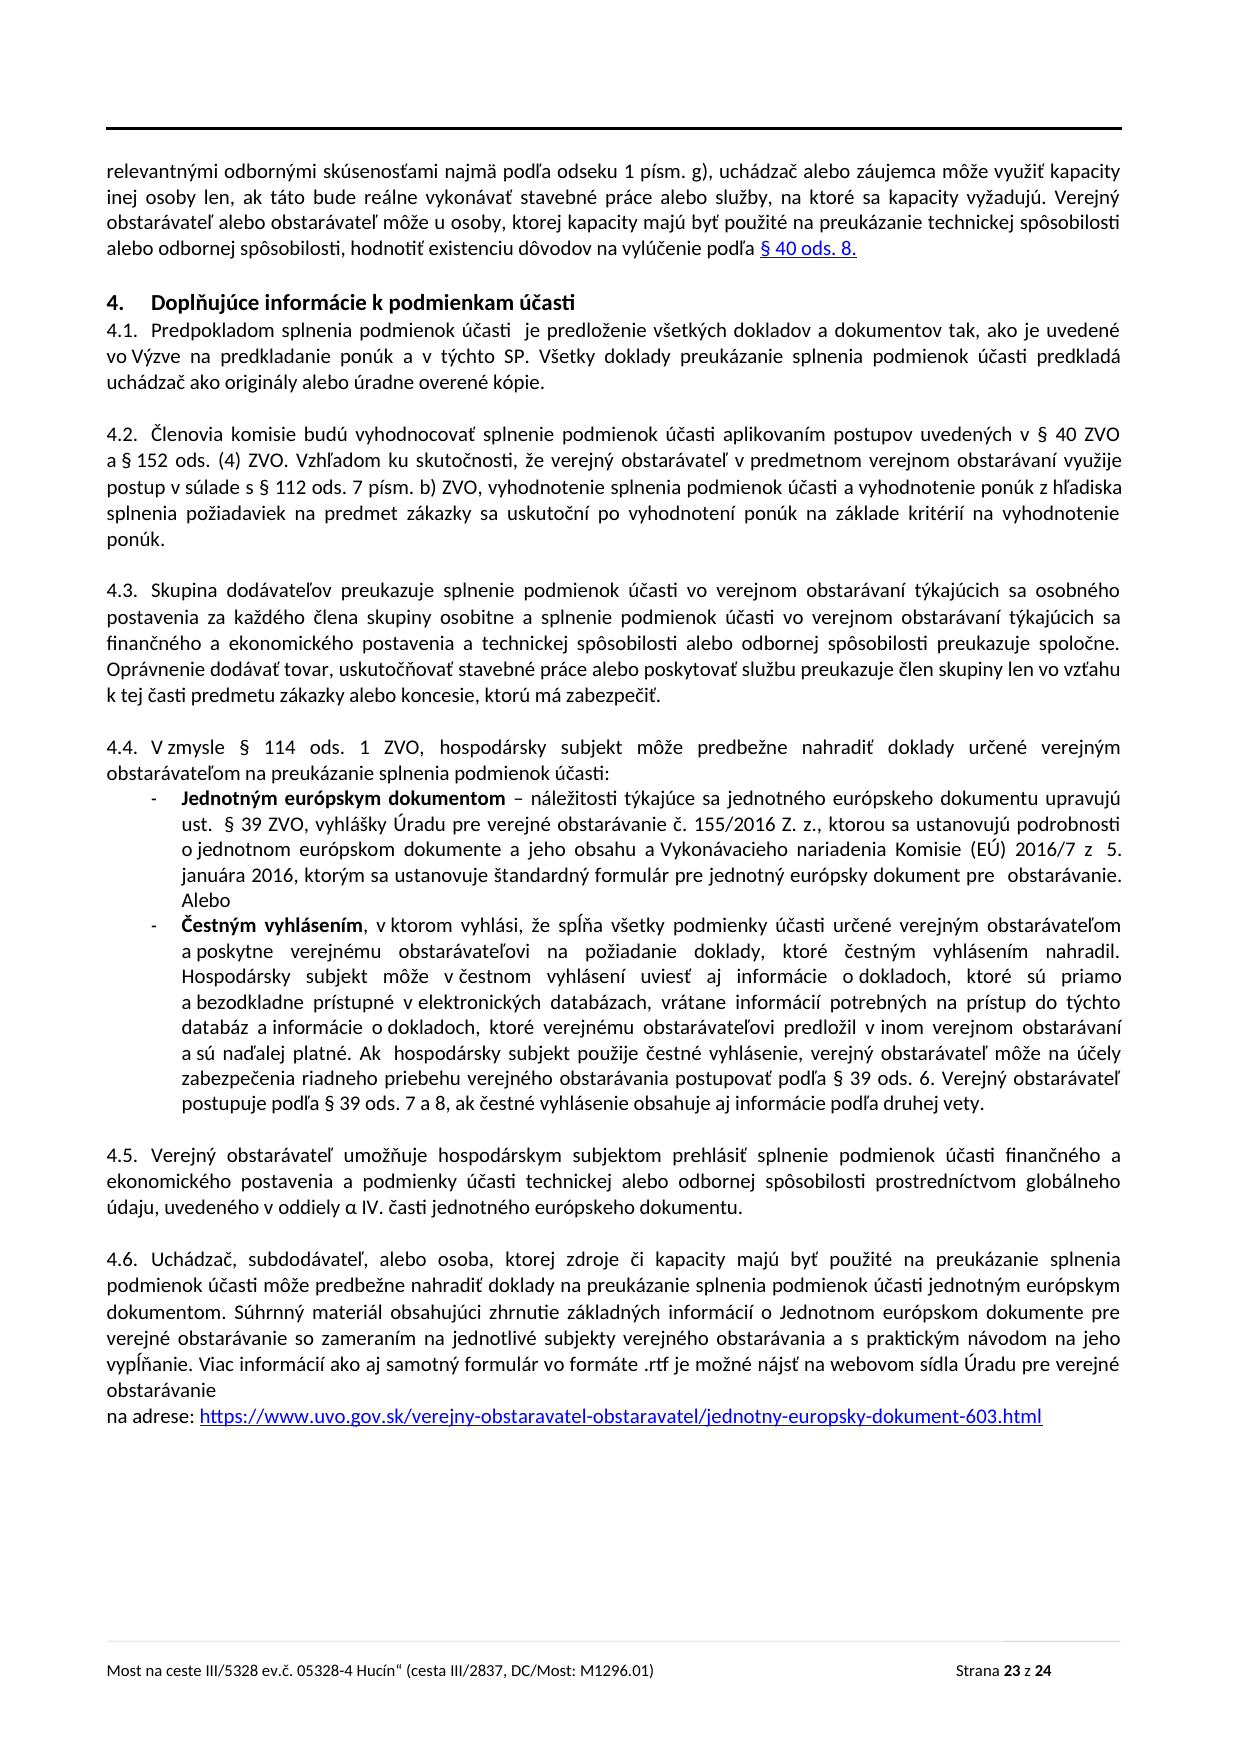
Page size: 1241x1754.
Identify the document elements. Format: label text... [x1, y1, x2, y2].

list na adrese: https://www.uvo.gov.sk/verejny-obstaravatel-obstaravatel/jednotny-europsky-dokument-603.html [106, 1403, 1122, 1429]
list Jednotným európskym dokumentom – náležitosti týkajúce sa jednotného európskeho dokumentu upravujú ust. § 39 ZVO, vyhlášky Úradu pre verejné obstarávanie č. 155/2016 Z. z., ktorou sa ustanovujú podrobnosti o jednotnom európskom dokumente a jeho obsahu a Vykonávacieho nariadenia Komisie (EÚ) 2016/7 z 5. januára 2016, ktorým sa ustanovuje štandardný formulár pre jednotný európsky dokument pre obstarávanie. Alebo [151, 786, 1122, 913]
list Verejný obstarávateľ umožňuje hospodárskym subjektom prehlásiť splnenie podmienok účasti finančného a ekonomického postavenia a podmienky účasti technickej alebo odbornej spôsobilosti prostredníctvom globálneho údaju, uvedeného v oddiely α IV. časti jednotného európskeho dokumentu. [106, 1141, 1122, 1220]
list V zmysle § 114 ods. 1 ZVO, hospodársky subjekt môže predbežne nahradiť doklady určené verejným obstarávateľom na preukázanie splnenia podmienok účasti: [106, 733, 1122, 786]
list Predpokladom splnenia podmienok účasti je predloženie všetkých dokladov a dokumentov tak, ako je uvedené vo Výzve na predkladanie ponúk a v týchto SP. Všetky doklady preukázanie splnenia podmienok účasti predkladá uchádzač ako originály alebo úradne overené kópie. [106, 316, 1122, 395]
list Doplňujúce informácie k podmienkam účasti [106, 288, 1122, 316]
list Čestným vyhlásením, v ktorom vyhlási, že spĺňa všetky podmienky účasti určené verejným obstarávateľom a poskytne verejnému obstarávateľovi na požiadanie doklady, ktoré čestným vyhlásením nahradil. Hospodársky subjekt môže v čestnom vyhlásení uviesť aj informácie o dokladoch, ktoré sú priamo a bezodkladne prístupné v elektronických databázach, vrátane informácií potrebných na prístup do týchto databáz a informácie o dokladoch, ktoré verejnému obstarávateľovi predložil v inom verejnom obstarávaní a sú naďalej platné. Ak hospodársky subjekt použije čestné vyhlásenie, verejný obstarávateľ môže na účely zabezpečenia riadneho priebehu verejného obstarávania postupovať podľa § 39 ods. 6. Verejný obstarávateľ postupuje podľa § 39 ods. 7 a 8, ak čestné vyhlásenie obsahuje aj informácie podľa druhej vety. [151, 913, 1122, 1116]
list Členovia komisie budú vyhodnocovať splnenie podmienok účasti aplikovaním postupov uvedených v § 40 ZVO a § 152 ods. (4) ZVO. Vzhľadom ku skutočnosti, že verejný obstarávateľ v predmetnom verejnom obstarávaní využije postup v súlade s § 112 ods. 7 písm. b) ZVO, vyhodnotenie splnenia podmienok účasti a vyhodnotenie ponúk z hľadiska splnenia požiadaviek na predmet zákazky sa uskutoční po vyhodnotení ponúk na základe kritérií na vyhodnotenie ponúk. [106, 421, 1122, 552]
list Skupina dodávateľov preukazuje splnenie podmienok účasti vo verejnom obstarávaní týkajúcich sa osobného postavenia za každého člena skupiny osobitne a splnenie podmienok účasti vo verejnom obstarávaní týkajúcich sa finančného a ekonomického postavenia a technickej spôsobilosti alebo odbornej spôsobilosti preukazuje spoločne. Oprávnenie dodávať tovar, uskutočňovať stavebné práce alebo poskytovať službu preukazuje člen skupiny len vo vzťahu k tej časti predmetu zákazky alebo koncesie, ktorú má zabezpečiť. [106, 577, 1122, 708]
list Uchádzač, subdodávateľ, alebo osoba, ktorej zdroje či kapacity majú byť použité na preukázanie splnenia podmienok účasti môže predbežne nahradiť doklady na preukázanie splnenia podmienok účasti jednotným európskym dokumentom. Súhrnný materiál obsahujúci zhrnutie základných informácií o Jednotnom európskom dokumente pre verejné obstarávanie so zameraním na jednotlivé subjekty verejného obstarávania a s praktickým návodom na jeho vypĺňanie. Viac informácií ako aj samotný formulár vo formáte .rtf je možné nájsť na webovom sídla Úradu pre verejné obstarávanie [106, 1246, 1122, 1403]
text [106, 159, 1122, 260]
